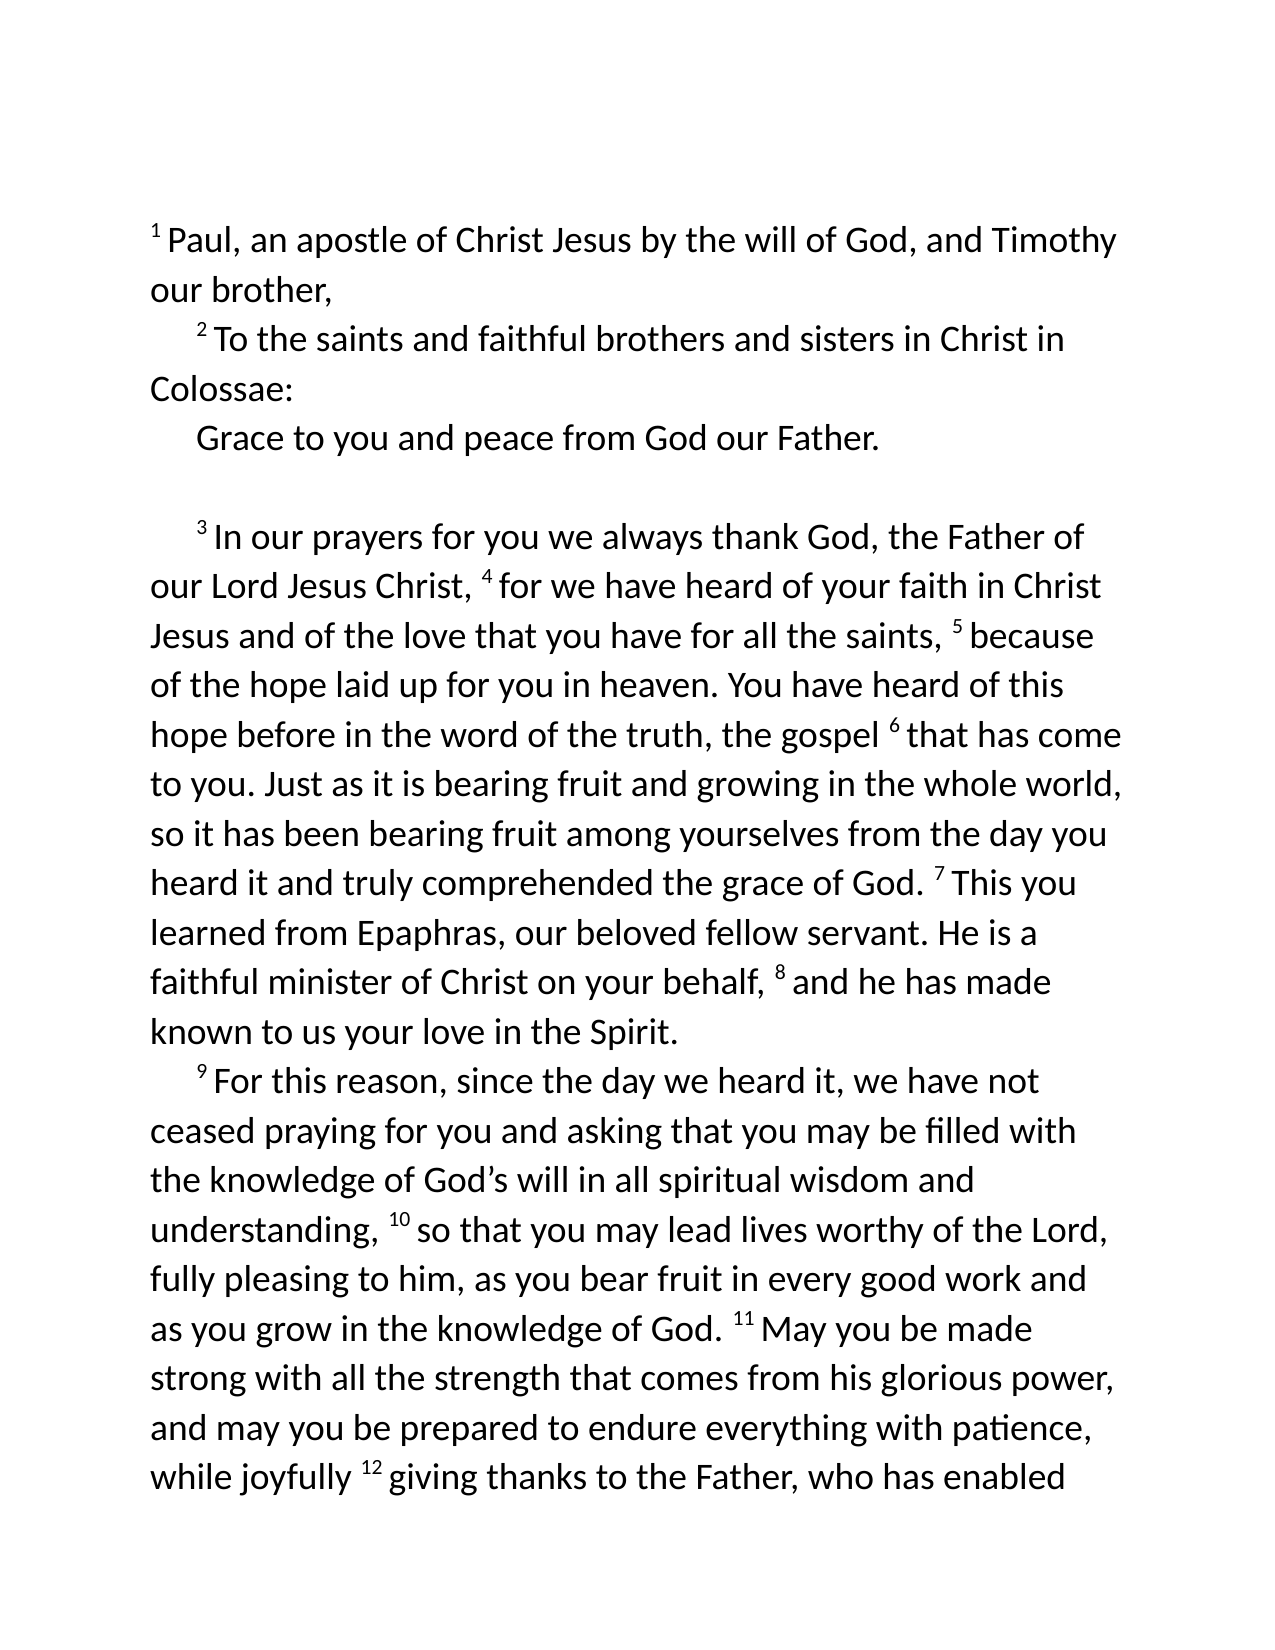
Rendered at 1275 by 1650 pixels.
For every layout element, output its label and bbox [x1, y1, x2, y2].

text [150, 216, 1125, 1499]
